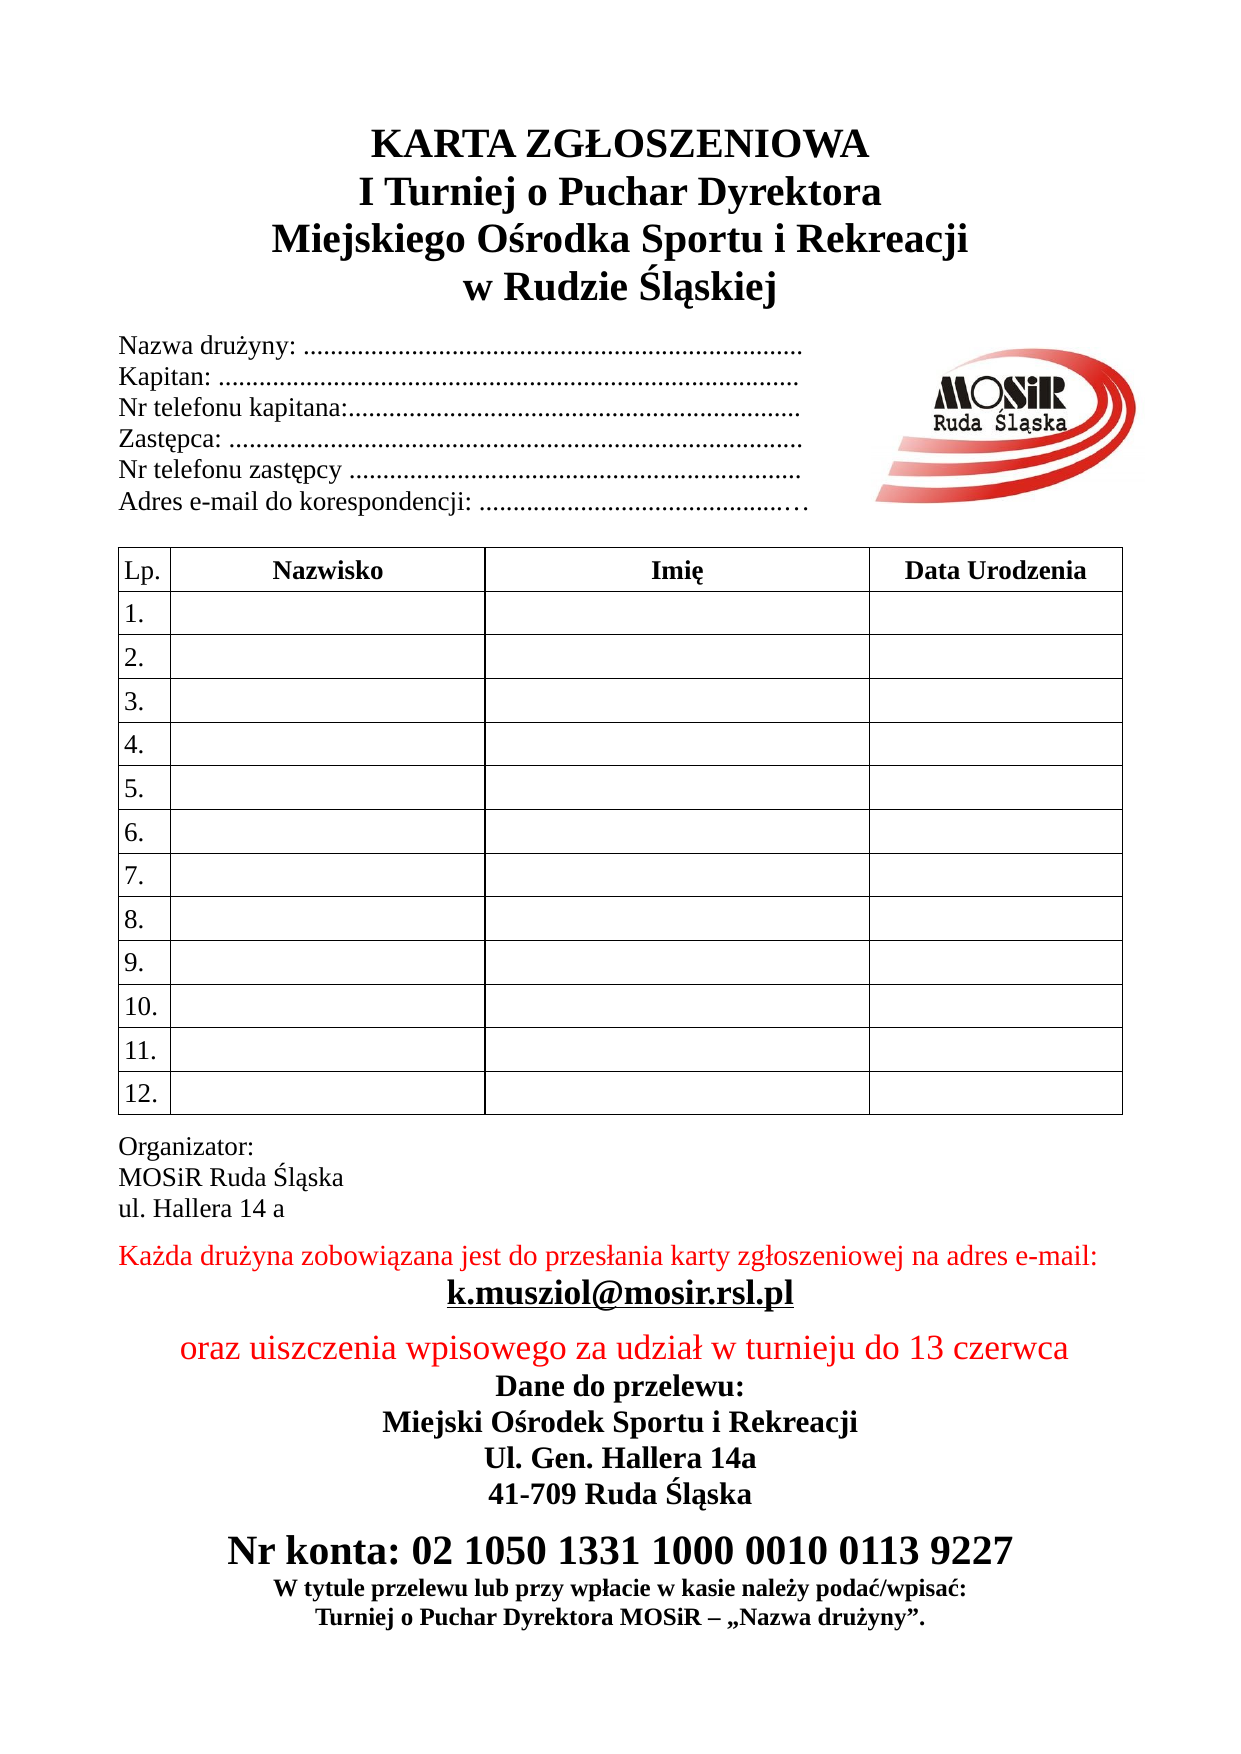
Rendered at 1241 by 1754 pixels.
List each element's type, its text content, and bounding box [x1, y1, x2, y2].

table_cell [486, 766, 869, 809]
table_cell [171, 854, 484, 896]
text Turniej o Puchar Dyrektora MOSiR – „Nazwa drużyny”. [118, 1602, 1122, 1631]
table_cell 3. [119, 679, 170, 722]
table_cell [870, 679, 1122, 722]
table_cell [870, 766, 1122, 809]
table_cell [486, 592, 869, 634]
table_cell [171, 810, 484, 852]
table_cell 2. [119, 635, 170, 678]
table_cell [870, 1028, 1122, 1071]
text Każda drużyna zobowiązana jest do przesłania karty zgłoszeniowej na adres e-mail: [118, 1238, 1122, 1271]
table_cell [486, 1028, 869, 1071]
table_cell 9. [119, 941, 170, 983]
table_cell [870, 854, 1122, 896]
table_cell [486, 897, 869, 940]
text w Rudzie Śląskiej [118, 262, 1122, 310]
text Dane do przelewu: [118, 1367, 1122, 1403]
table_header Lp. [119, 548, 170, 591]
table_cell 6. [119, 810, 170, 852]
text Nr telefonu zastępcy ................................................................... [118, 453, 870, 485]
picture [870, 347, 1145, 504]
table_cell 5. [119, 766, 170, 809]
table_cell [870, 941, 1122, 983]
table_cell 7. [119, 854, 170, 896]
table_header Data Urodzenia [870, 548, 1122, 591]
text oraz uiszczenia wpisowego za udział w turnieju do 13 czerwca [118, 1326, 1122, 1367]
table_cell 4. [119, 723, 170, 765]
table_cell [870, 897, 1122, 940]
table_cell [486, 941, 869, 983]
text Nr telefonu kapitana:................................................................... [118, 391, 870, 422]
table_cell [870, 723, 1122, 765]
text Adres e-mail do korespondencji: .............................................… [118, 485, 1122, 516]
table_cell 8. [119, 897, 170, 940]
table_cell [171, 1028, 484, 1071]
table_cell [171, 679, 484, 722]
table_cell [171, 635, 484, 678]
text W tytule przelewu lub przy wpłacie w kasie należy podać/wpisać: [118, 1573, 1122, 1602]
table_cell [486, 985, 869, 1027]
table_header Imię [486, 548, 869, 591]
text k.musziol@mosir.rsl.pl [118, 1271, 1122, 1312]
text 41-709 Ruda Śląska [118, 1475, 1122, 1511]
text I Turniej o Puchar Dyrektora [118, 166, 1122, 214]
text Organizator: [118, 1130, 1122, 1161]
table_cell [486, 635, 869, 678]
text KARTA ZGŁOSZENIOWA [118, 118, 1122, 166]
table_cell [171, 941, 484, 983]
table_cell [486, 810, 869, 852]
text MOSiR Ruda Śląska [118, 1161, 1122, 1192]
table_cell [171, 766, 484, 809]
text Nr konta: 02 1050 1331 1000 0010 0113 9227 [118, 1525, 1122, 1573]
table_cell [486, 1072, 869, 1114]
table_cell [870, 1072, 1122, 1114]
table_cell 11. [119, 1028, 170, 1071]
table_cell [870, 592, 1122, 634]
text Kapitan: ...................................................................................... [118, 360, 870, 391]
text Nazwa drużyny: .......................................................................... [118, 329, 1122, 360]
table_cell 1. [119, 592, 170, 634]
text ul. Hallera 14 a [118, 1192, 1122, 1223]
table_cell [171, 985, 484, 1027]
table_cell [486, 679, 869, 722]
table_cell [870, 635, 1122, 678]
text Miejski Ośrodek Sportu i Rekreacji [118, 1403, 1122, 1439]
table_cell [171, 723, 484, 765]
table_cell [171, 592, 484, 634]
table_cell [870, 810, 1122, 852]
table_cell 10. [119, 985, 170, 1027]
table_header Nazwisko [171, 548, 484, 591]
table_cell 12. [119, 1072, 170, 1114]
table_cell [171, 1072, 484, 1114]
table_cell [486, 854, 869, 896]
text Zastępca: ..................................................................................... [118, 422, 870, 453]
table_cell [486, 723, 869, 765]
text Ul. Gen. Hallera 14a [118, 1439, 1122, 1475]
table_cell [171, 897, 484, 940]
table_cell [870, 985, 1122, 1027]
text Miejskiego Ośrodka Sportu i Rekreacji [118, 214, 1122, 262]
